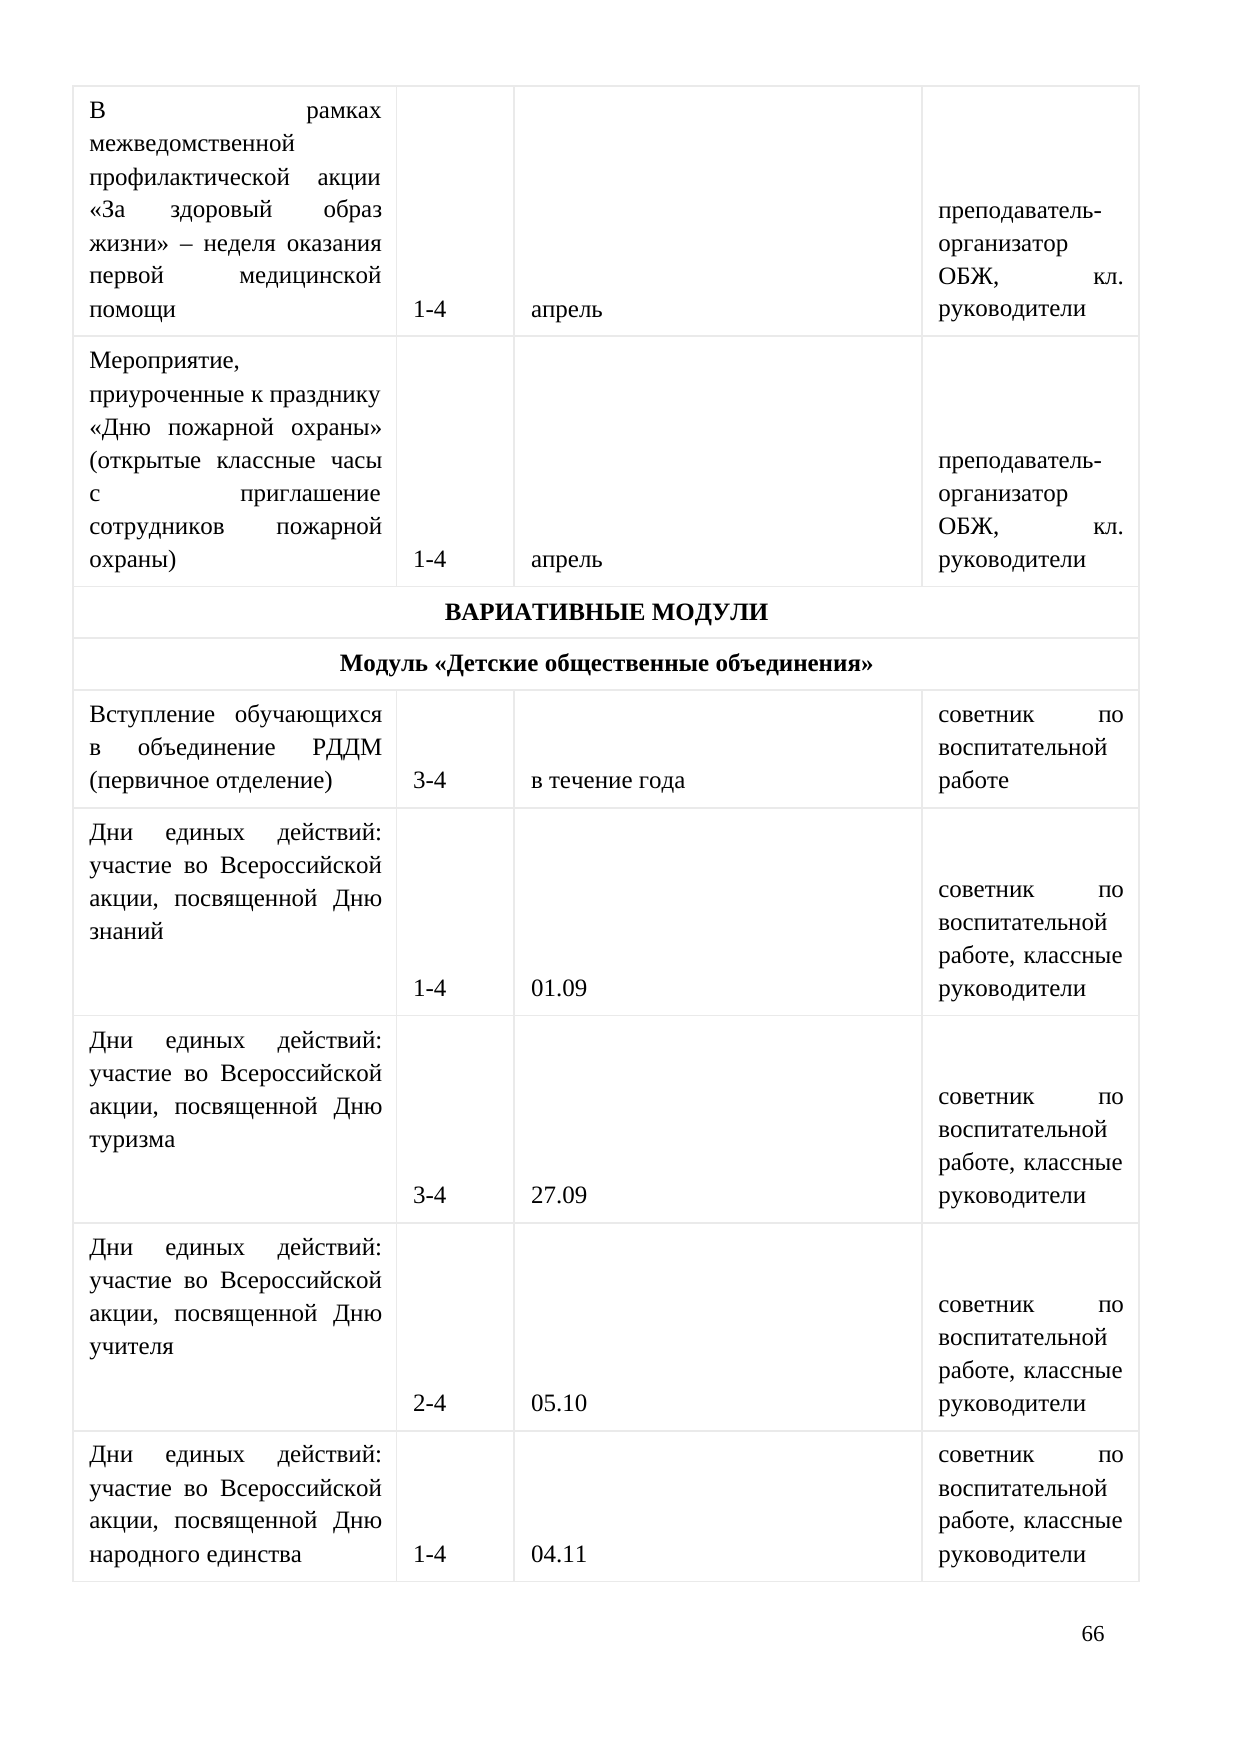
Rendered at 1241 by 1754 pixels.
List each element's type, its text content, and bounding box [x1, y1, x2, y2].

table_cell Мероприятие, приуроченные к празднику «Дню пожарной охраны» (открытые классные часы с приглашение сотрудников пожарной охраны) [74, 337, 396, 586]
table_header апрель [515, 87, 921, 335]
table_header 1-4 [397, 87, 513, 335]
table_header преподаватель- организатор ОБЖ, кл. руководители [923, 87, 1138, 335]
table_cell советник по воспитательной работе [923, 691, 1138, 807]
table_cell 3-4 [397, 1016, 513, 1222]
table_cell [923, 1432, 1138, 1581]
table_cell советник по воспитательной работе, классные руководители [923, 809, 1138, 1014]
table_cell советник по воспитательной работе, классные руководители [923, 1224, 1138, 1430]
table_cell Вступление обучающихся в объединение РДДМ (первичное отделение) [74, 691, 396, 807]
table_cell ВАРИАТИВНЫЕ МОДУЛИ [74, 587, 1138, 637]
table_cell Модуль «Детские общественные объединения» [74, 639, 1138, 689]
table_cell 1-4 [397, 809, 513, 1014]
table_cell в течение года [515, 691, 921, 807]
table_cell Дни единых действий: участие во Всероссийской акции, посвященной Дню знаний [74, 809, 396, 1014]
table_cell Дни единых действий: участие во Всероссийской акции, посвященной Дню туризма [74, 1016, 396, 1222]
table_cell преподаватель- организатор ОБЖ, кл. руководители [923, 337, 1138, 586]
table_cell 27.09 [515, 1016, 921, 1222]
table_cell 05.10 [515, 1224, 921, 1430]
table_cell Дни единых действий: участие во Всероссийской акции, посвященной Дню народного единства [74, 1432, 396, 1581]
table_cell 01.09 [515, 809, 921, 1014]
table_cell 2-4 [397, 1224, 513, 1430]
table_cell апрель [515, 337, 921, 586]
table_cell 04.11 [515, 1432, 921, 1581]
table_cell 1-4 [397, 337, 513, 586]
table_cell советник по воспитательной работе, классные руководители [923, 1016, 1138, 1222]
table_cell 1-4 [397, 1432, 513, 1581]
table_cell Дни единых действий: участие во Всероссийской акции, посвященной Дню учителя [74, 1224, 396, 1430]
table_header В рамках межведомственной профилактической акции «За здоровый образ жизни» – неделя оказания первой медицинской помощи [74, 87, 396, 335]
table_cell 3-4 [397, 691, 513, 807]
